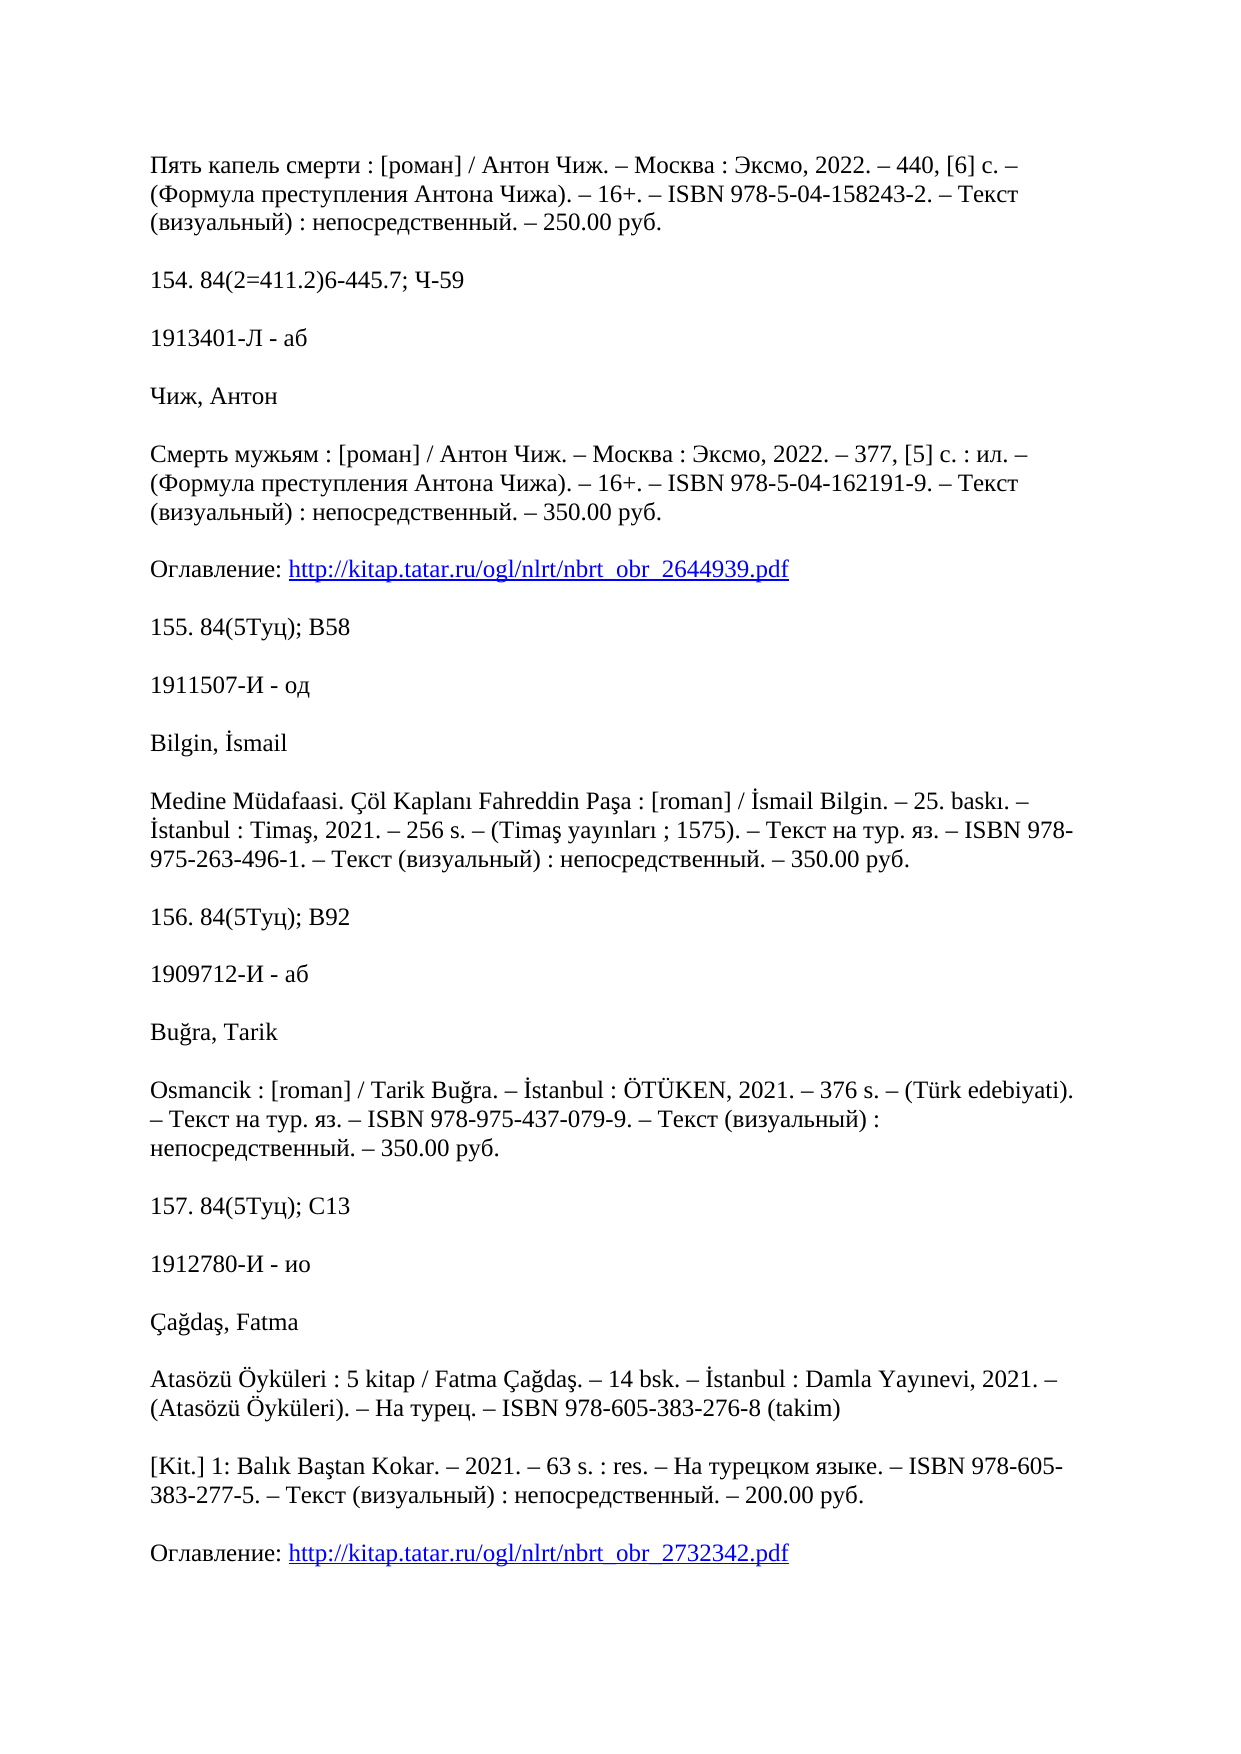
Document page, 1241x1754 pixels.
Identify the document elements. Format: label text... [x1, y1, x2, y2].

text 1912780-И - ио [150, 1249, 1090, 1277]
text 1913401-Л - аб [150, 323, 1090, 352]
text Оглавление: http://kitap.tatar.ru/ogl/nlrt/nbrt_obr_2732342.pdf [150, 1538, 1090, 1567]
text Buğra, Tarik [150, 1017, 1090, 1046]
text Bilgin, İsmail [150, 728, 1090, 757]
title Medine Müdafaasi. Çöl Kaplanı Fahreddin Paşa : [roman] / İsmail Bilgin. – 25. baskı. – İstanbul : Timaş, 2021. – 256 s. – (Timaş yayınları ; 1575). – Текст на тур. яз. – ISBN 978-975-263-496-1. – Текст (визуальный) : непосредственный. – 350.00 руб. [150, 786, 1090, 872]
title Osmancik : [roman] / Tarik Buğra. – İstanbul : ÖTÜKEN, 2021. – 376 s. – (Türk edebiyati). – Текст на тур. яз. – ISBN 978-975-437-079-9. – Текст (визуальный) : непосредственный. – 350.00 руб. [150, 1075, 1090, 1162]
title Пять капель смерти : [роман] / Антон Чиж. – Москва : Эксмо, 2022. – 440, [6] c. – (Формула преступления Антона Чижа). – 16+. – ISBN 978-5-04-158243-2. – Текст (визуальный) : непосредственный. – 250.00 руб. [150, 150, 1090, 236]
text 1911507-И - од [150, 670, 1090, 699]
text 1909712-И - аб [150, 959, 1090, 988]
text 155. 84(5Туц); B58 [150, 612, 1090, 641]
title [Kit.] 1: Balık Baştan Kokar. – 2021. – 63 s. : res. – На турецком языке. – ISBN 978-605-383-277-5. – Текст (визуальный) : непосредственный. – 200.00 руб. [150, 1451, 1090, 1509]
text 157. 84(5Туц); С13 [150, 1191, 1090, 1219]
text Оглавление: http://kitap.tatar.ru/ogl/nlrt/nbrt_obr_2644939.pdf [150, 554, 1090, 583]
title Смерть мужьям : [роман] / Антон Чиж. – Москва : Эксмо, 2022. – 377, [5] c. : ил. – (Формула преступления Антона Чижа). – 16+. – ISBN 978-5-04-162191-9. – Текст (визуальный) : непосредственный. – 350.00 руб. [150, 439, 1090, 525]
text Чиж, Антон [150, 381, 1090, 410]
text Çağdaş, Fatma [150, 1307, 1090, 1335]
text 156. 84(5Туц); B92 [150, 902, 1090, 930]
text 154. 84(2=411.2)6-445.7; Ч-59 [150, 265, 1090, 294]
